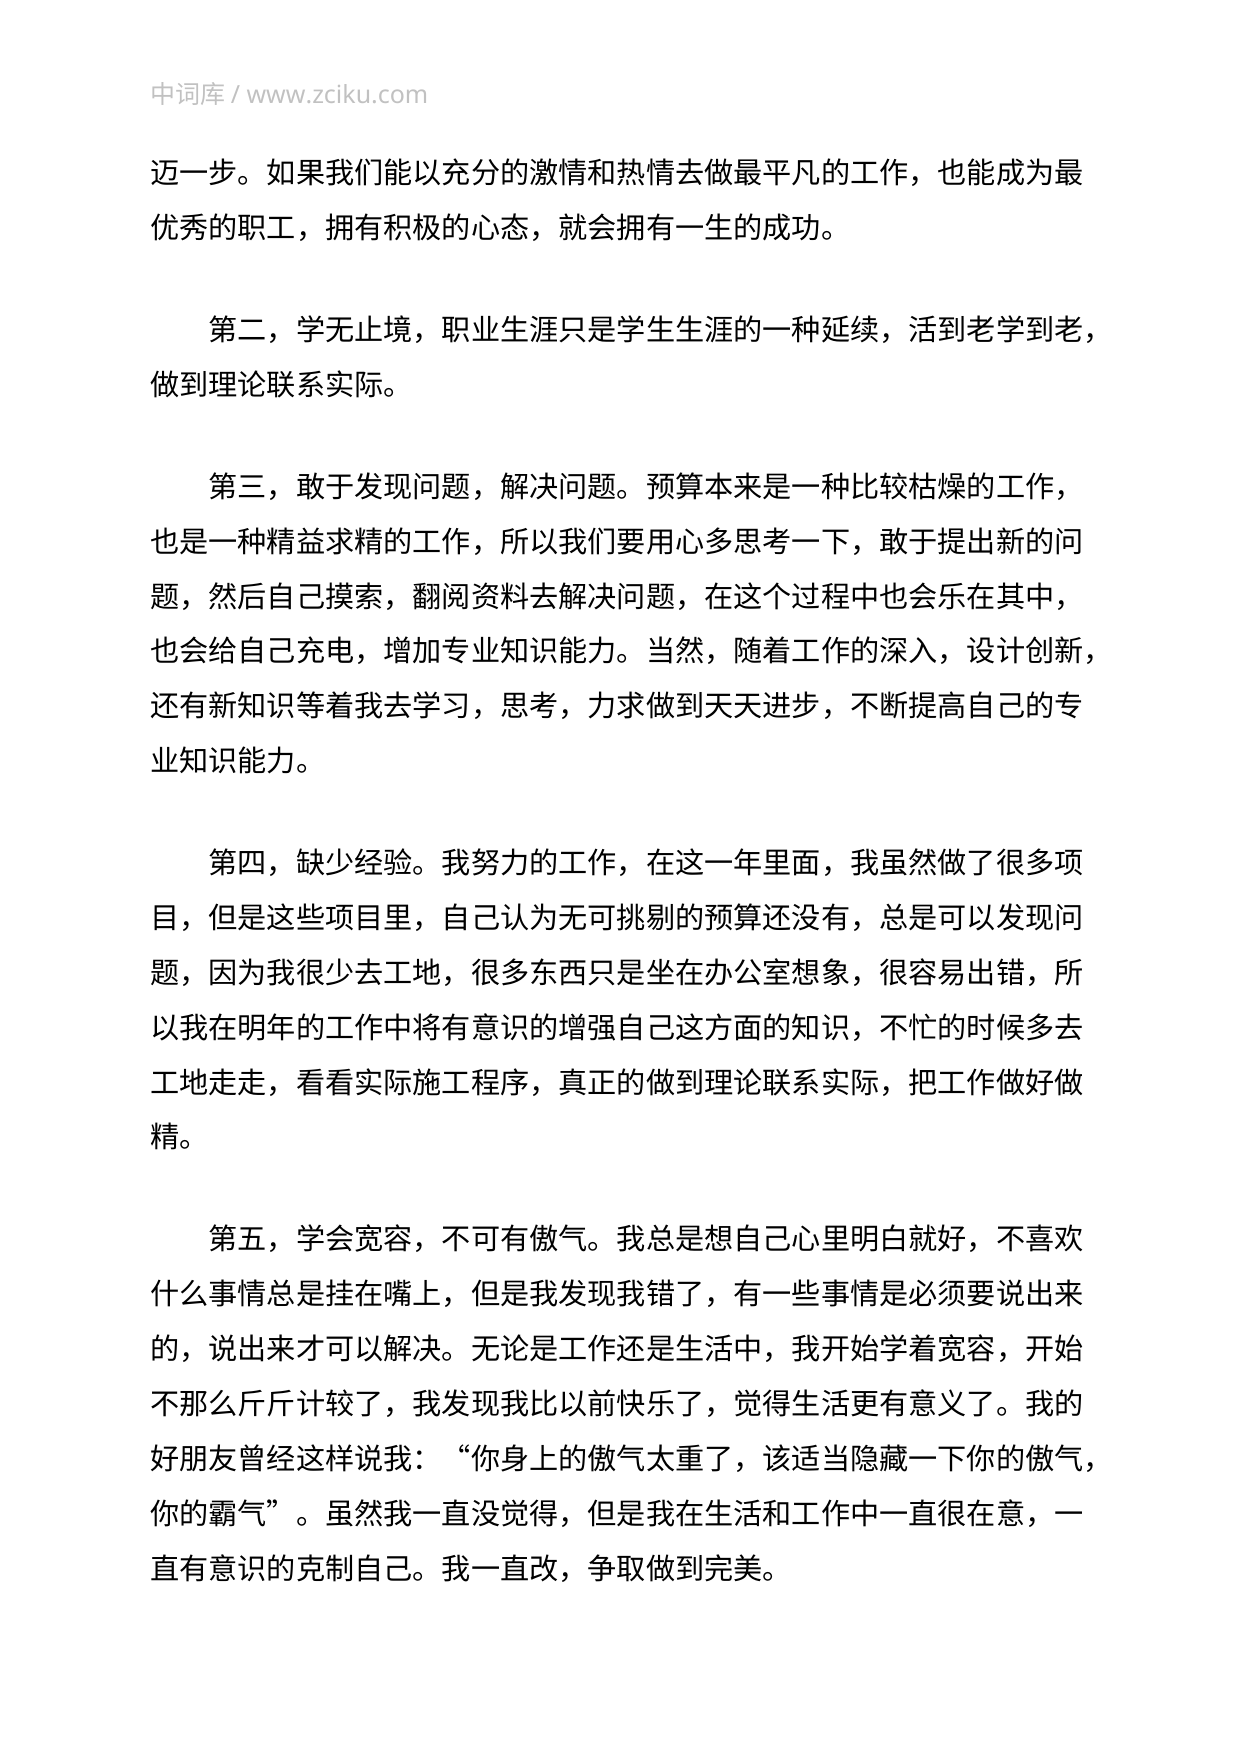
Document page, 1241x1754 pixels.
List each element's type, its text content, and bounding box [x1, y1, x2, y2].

text 第二，学无止境，职业生涯只是学生生涯的一种延续，活到老学到老，做到理论联系实际。 [150, 307, 1090, 404]
text 第三，敢于发现问题，解决问题。预算本来是一种比较枯燥的工作，也是一种精益求精的工作，所以我们要用心多思考一下，敢于提出新的问题，然后自己摸索，翻阅资料去解决问题，在这个过程中也会乐在其中，也会给自己充电，增加专业知识能力。当然，随着工作的深入，设计创新，还有新知识等着我去学习，思考，力求做到天天进步，不断提高自己的专业知识能力。 [150, 463, 1090, 780]
text 第四，缺少经验。我努力的工作，在这一年里面，我虽然做了很多项目，但是这些项目里，自己认为无可挑剔的预算还没有，总是可以发现问题，因为我很少去工地，很多东西只是坐在办公室想象，很容易出错，所以我在明年的工作中将有意识的增强自己这方面的知识，不忙的时候多去工地走走，看看实际施工程序，真正的做到理论联系实际，把工作做好做精。 [150, 839, 1090, 1156]
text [150, 150, 1090, 247]
text 第五，学会宽容，不可有傲气。我总是想自己心里明白就好，不喜欢什么事情总是挂在嘴上，但是我发现我错了，有一些事情是必须要说出来的，说出来才可以解决。无论是工作还是生活中，我开始学着宽容，开始不那么斤斤计较了，我发现我比以前快乐了，觉得生活更有意义了。我的好朋友曾经这样说我：“你身上的傲气太重了，该适当隐藏一下你的傲气，你的霸气”。虽然我一直没觉得，但是我在生活和工作中一直很在意，一直有意识的克制自己。我一直改，争取做到完美。 [150, 1216, 1090, 1587]
